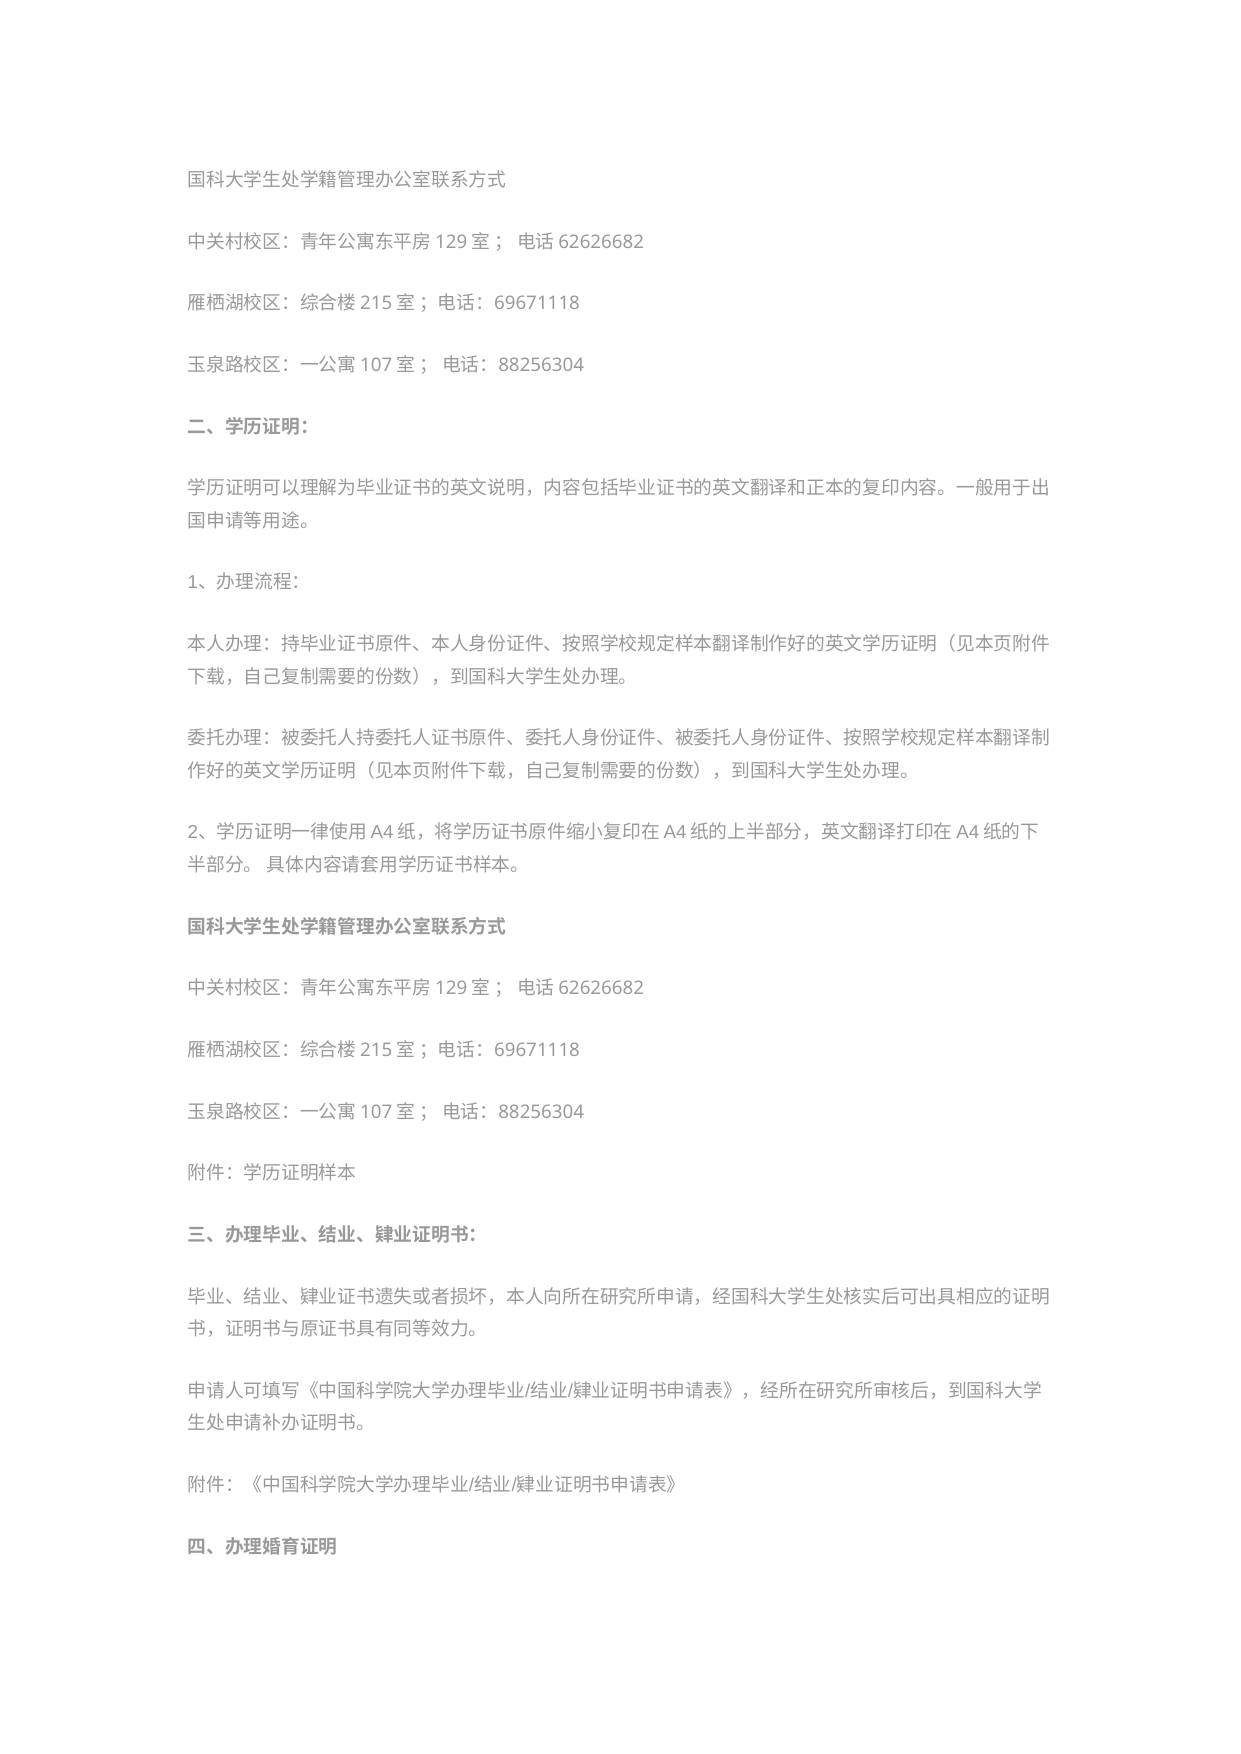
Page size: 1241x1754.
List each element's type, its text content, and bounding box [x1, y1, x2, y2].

text 玉泉路校区：一公寓107室 ； 电话：88256304 [187, 347, 1053, 379]
text 三、办理毕业、结业、肄业证明书： [187, 1217, 1053, 1249]
text 雁栖湖校区：综合楼215室 ；电话：69671118 [187, 1032, 1053, 1064]
text 二、学历证明： [187, 409, 1053, 441]
text 2、学历证明一律使用A4纸，将学历证书原件缩小复印在A4纸的上半部分，英文翻译打印在A4纸的下半部分。 具体内容请套用学历证书样本。 [187, 814, 1053, 879]
text 四、办理婚育证明 [187, 1529, 1053, 1561]
text 玉泉路校区：一公寓107室 ； 电话：88256304 [187, 1094, 1053, 1126]
text 申请人可填写《中国科学院大学办理毕业/结业/肄业证明书申请表》，经所在研究所审核后，到国科大学生处申请补办证明书。 [187, 1373, 1053, 1438]
text 学历证明可以理解为毕业证书的英文说明，内容包括毕业证书的英文翻译和正本的复印内容。一般用于出国申请等用途。 [187, 470, 1053, 535]
text 国科大学生处学籍管理办公室联系方式 [187, 909, 1053, 941]
text 国科大学生处学籍管理办公室联系方式 [187, 162, 1053, 194]
text 中关村校区：青年公寓东平房129室 ； 电话62626682 [187, 224, 1053, 256]
text 委托办理：被委托人持委托人证书原件、委托人身份证件、被委托人身份证件、按照学校规定样本翻译制作好的英文学历证明（见本页附件下载，自己复制需要的份数），到国科大学生处办理。 [187, 720, 1053, 785]
text 毕业、结业、肄业证书遗失或者损坏，本人向所在研究所申请，经国科大学生处核实后可出具相应的证明书，证明书与原证书具有同等效力。 [187, 1279, 1053, 1344]
text 中关村校区：青年公寓东平房129室 ； 电话62626682 [187, 970, 1053, 1003]
text 雁栖湖校区：综合楼215室 ；电话：69671118 [187, 285, 1053, 318]
text 附件：《中国科学院大学办理毕业/结业/肄业证明书申请表》 [187, 1467, 1053, 1499]
text 本人办理：持毕业证书原件、本人身份证件、按照学校规定样本翻译制作好的英文学历证明（见本页附件下载，自己复制需要的份数），到国科大学生处办理。 [187, 626, 1053, 691]
text 1、办理流程： [187, 564, 1053, 597]
text 附件：学历证明样本 [187, 1155, 1053, 1188]
